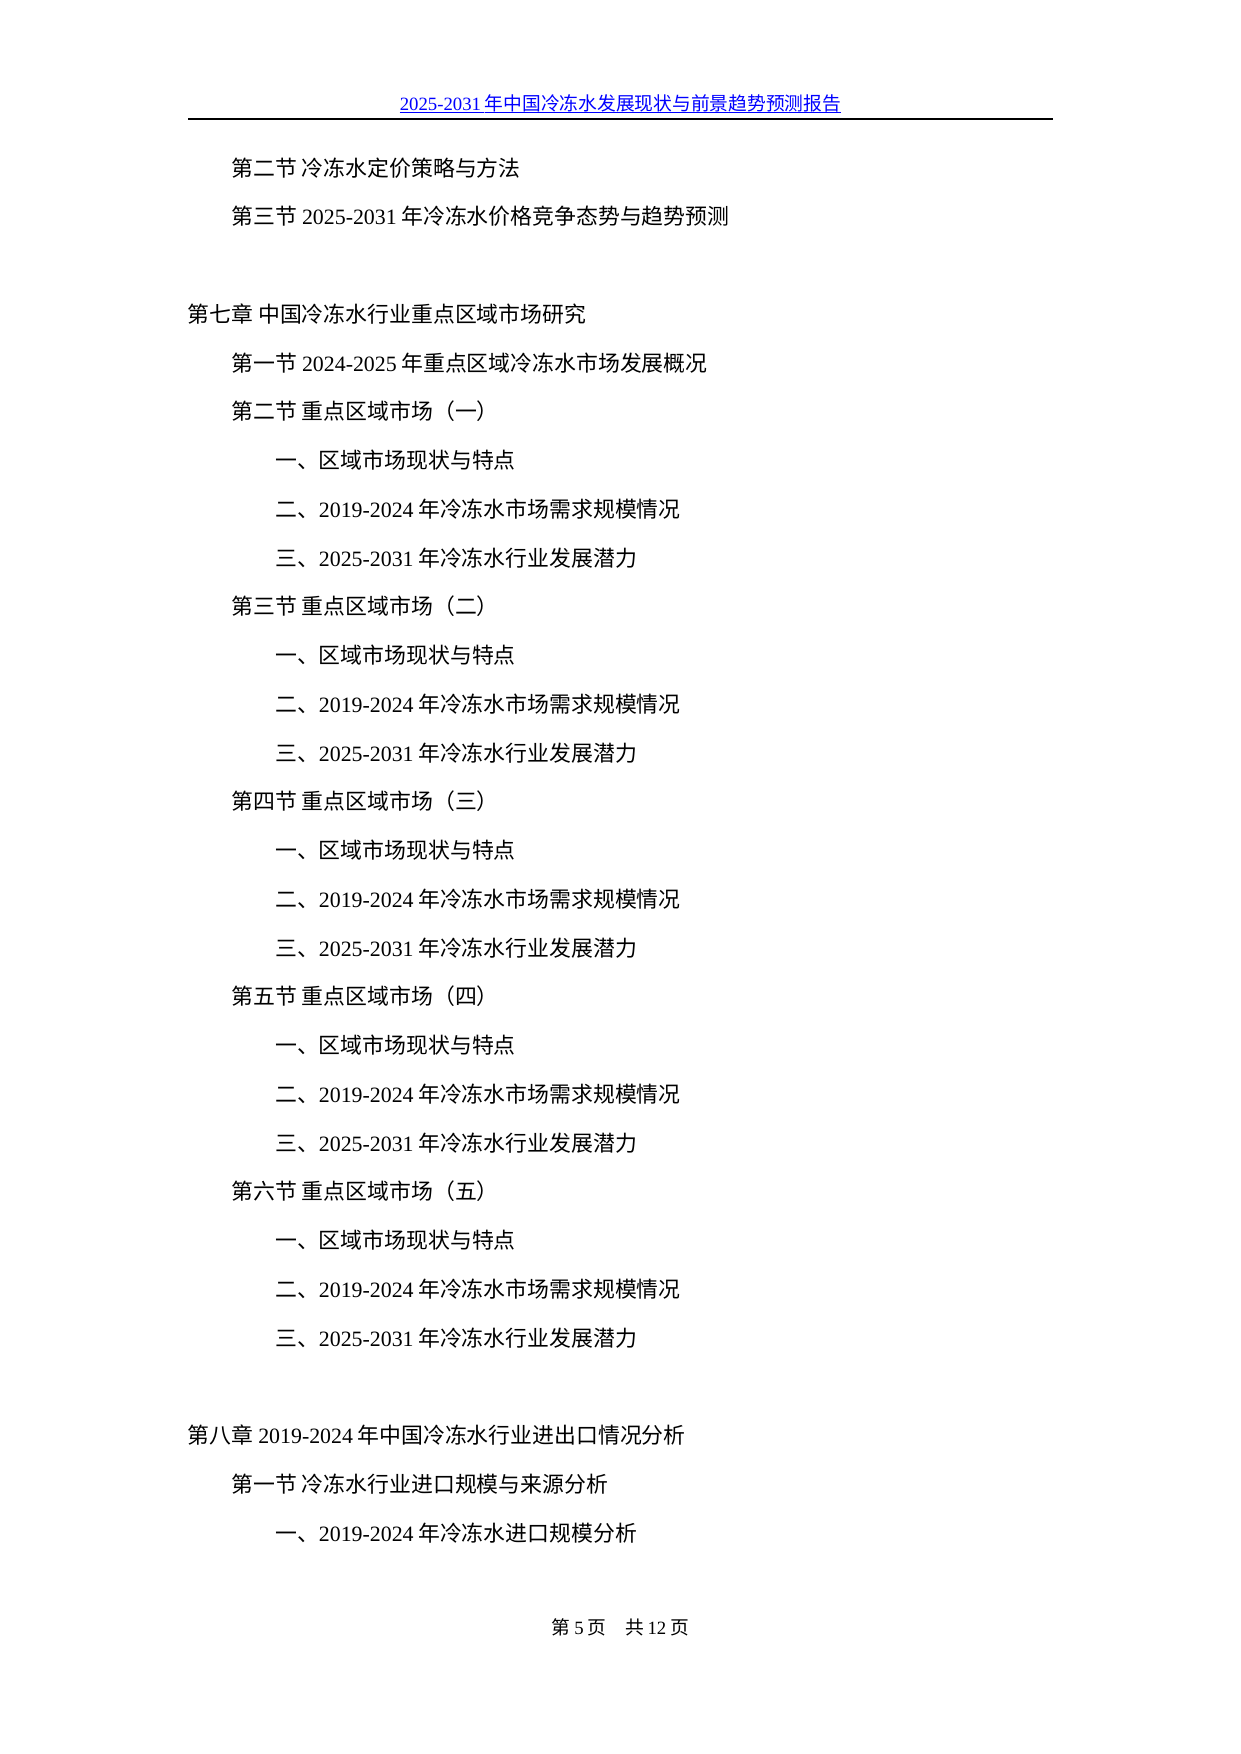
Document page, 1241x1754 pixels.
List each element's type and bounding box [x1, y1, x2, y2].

text [187, 150, 1053, 1548]
